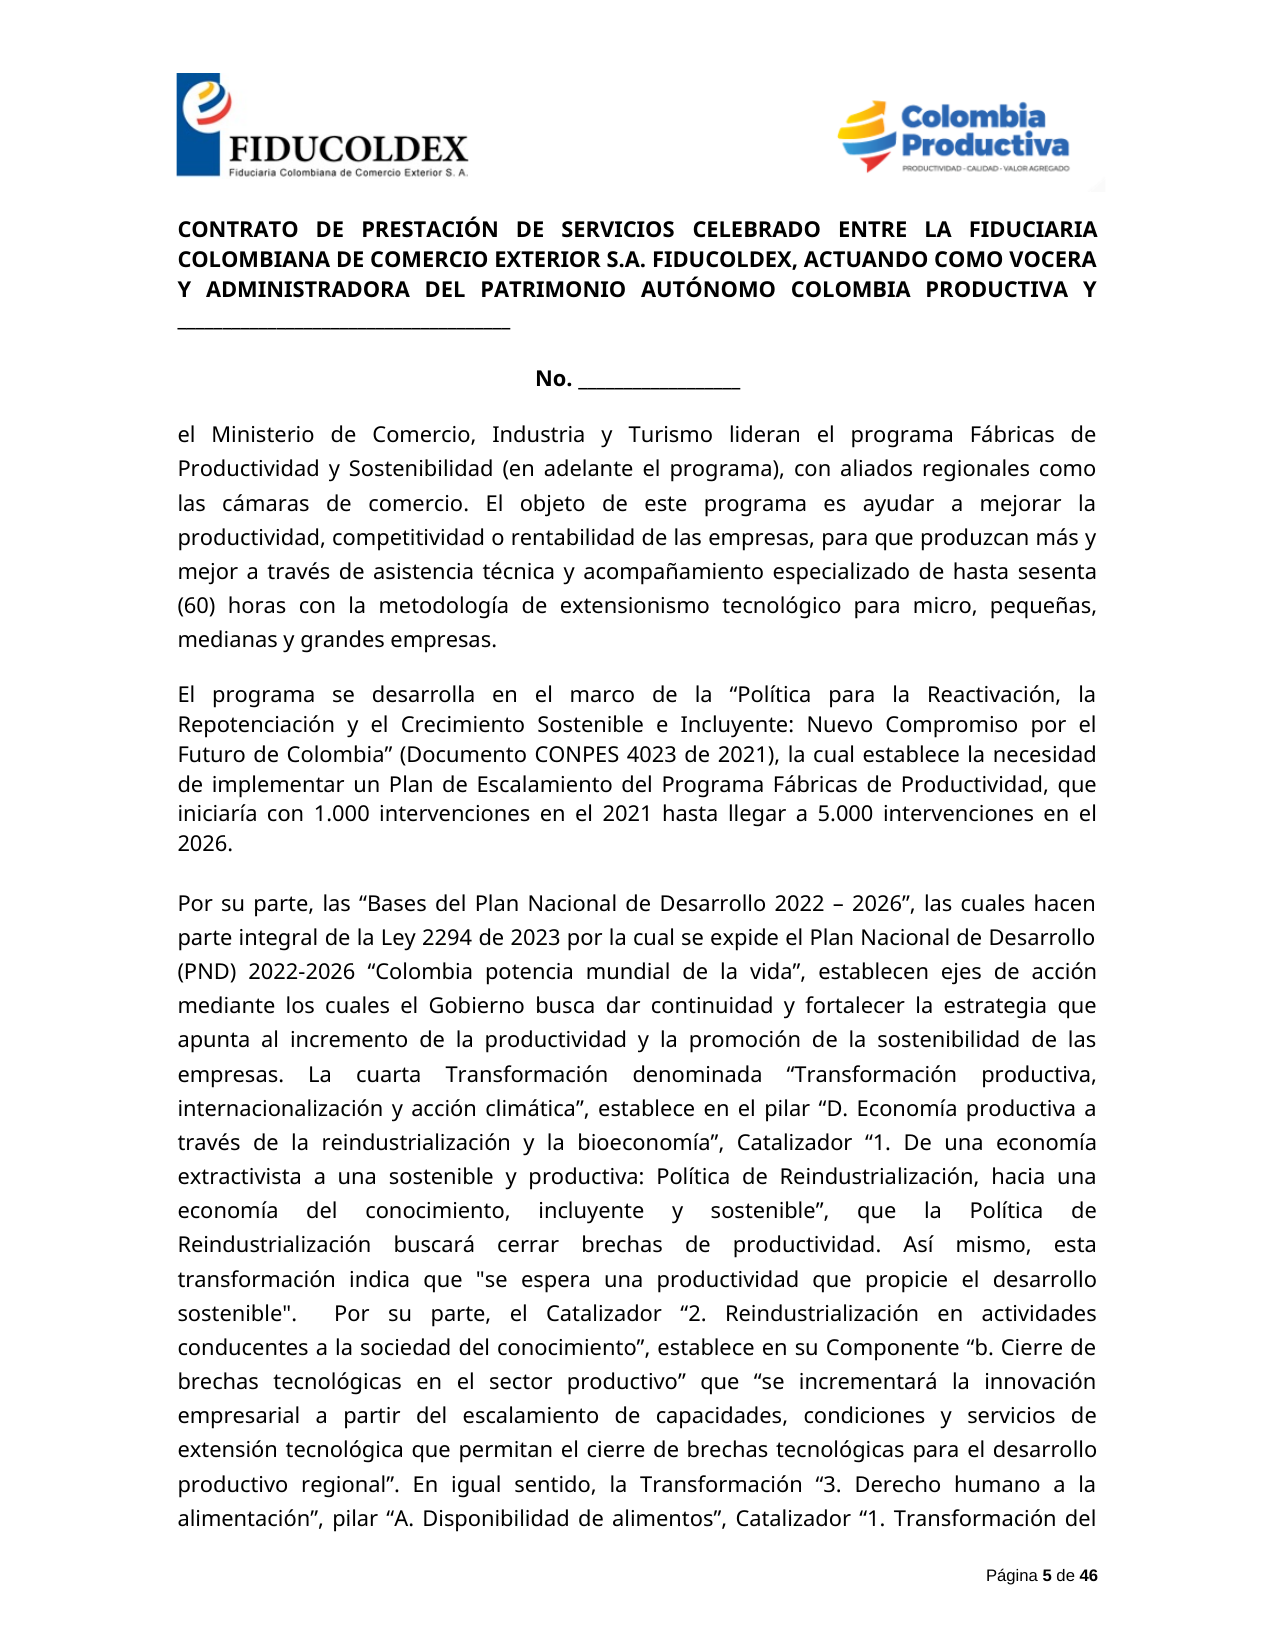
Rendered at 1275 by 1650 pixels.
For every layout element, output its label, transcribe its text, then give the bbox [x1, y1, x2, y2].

text El programa se desarrolla en el marco de la “Política para la Reactivación, la Repotenciación y el Crecimiento Sostenible e Incluyente: Nuevo Compromiso por el Futuro de Colombia” (Documento CONPES 4023 de 2021), la cual establece la necesidad de implementar un Plan de Escalamiento del Programa Fábricas de Productividad, que iniciaría con 1.000 intervenciones en el 2021 hasta llegar a 5.000 intervenciones en el 2026. [177, 679, 1098, 858]
picture [176, 73, 469, 179]
picture [807, 71, 1106, 192]
